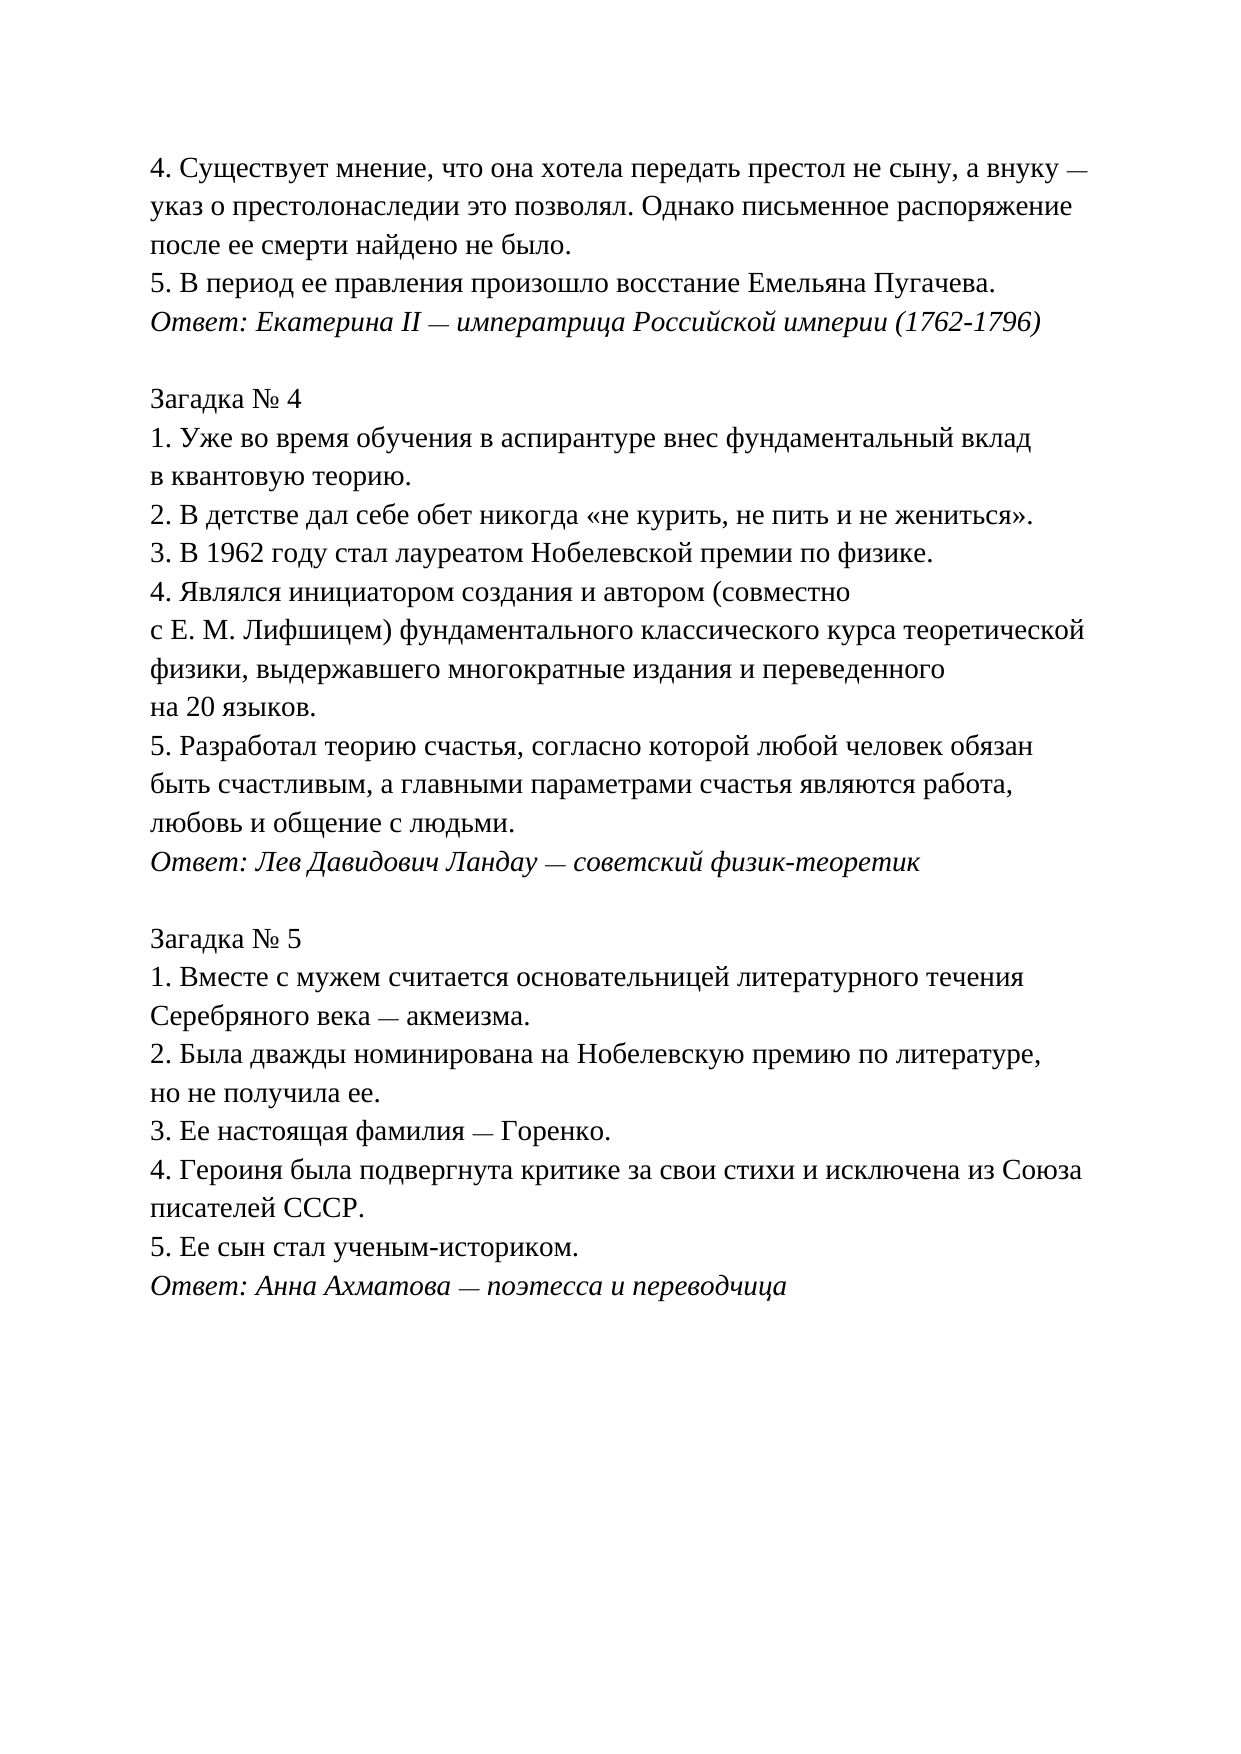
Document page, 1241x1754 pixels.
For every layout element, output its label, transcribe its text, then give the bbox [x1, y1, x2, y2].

text в квантовую теорию. 2. В детстве дал себе обет никогда «не курить, не пить и не жениться». [150, 458, 1090, 530]
text Загадка № 5 [150, 921, 1090, 954]
text 4. Существует мнение, что она хотела передать престол не сыну, а внуку — указ о престолонаследии это позволял. Однако письменное распоряжение после ее смерти найдено не было. [150, 150, 1090, 261]
text но не получила ее. [150, 1075, 1090, 1108]
text 5. Ее сын стал ученым-историком. Ответ: Анна Ахматова — поэтесса и переводчица [150, 1229, 1090, 1301]
text Загадка № 4 1. Уже во время обучения в аспирантуре внес фундаментальный вклад [150, 381, 1090, 453]
text 3. Ее настоящая фамилия — Горенко. [150, 1113, 1090, 1147]
text 2. Была дважды номинирована на Нобелевскую премию по литературе, [150, 1036, 1090, 1070]
text 5. В период ее правления произошло восстание Емельяна Пугачева. [150, 266, 1090, 299]
text 1. Вместе с мужем считается основательницей литературного течения Серебряного века — акмеизма. [150, 959, 1090, 1031]
text 4. Героиня была подвергнута критике за свои стихи и исключена из Союза писателей СССР. [150, 1152, 1090, 1224]
text 4. Являлся инициатором создания и автором (совместно с Е. М. Лифшицем) фундаментального классического курса теоретической физики, выдержавшего многократные издания и переведенного на 20 языков. [150, 574, 1090, 723]
text 3. В 1962 году стал лауреатом Нобелевской премии по физике. [150, 535, 1090, 569]
text Ответ: Лев Давидович Ландау — советский физик-теоретик [150, 844, 1090, 877]
text 5. Разработал теорию счастья, согласно которой любой человек обязан быть счастливым, а главными параметрами счастья являются работа, любовь и общение с людьми. [150, 728, 1090, 839]
text Ответ: Екатерина II — императрица Российской империи (1762-1796) [150, 304, 1090, 338]
